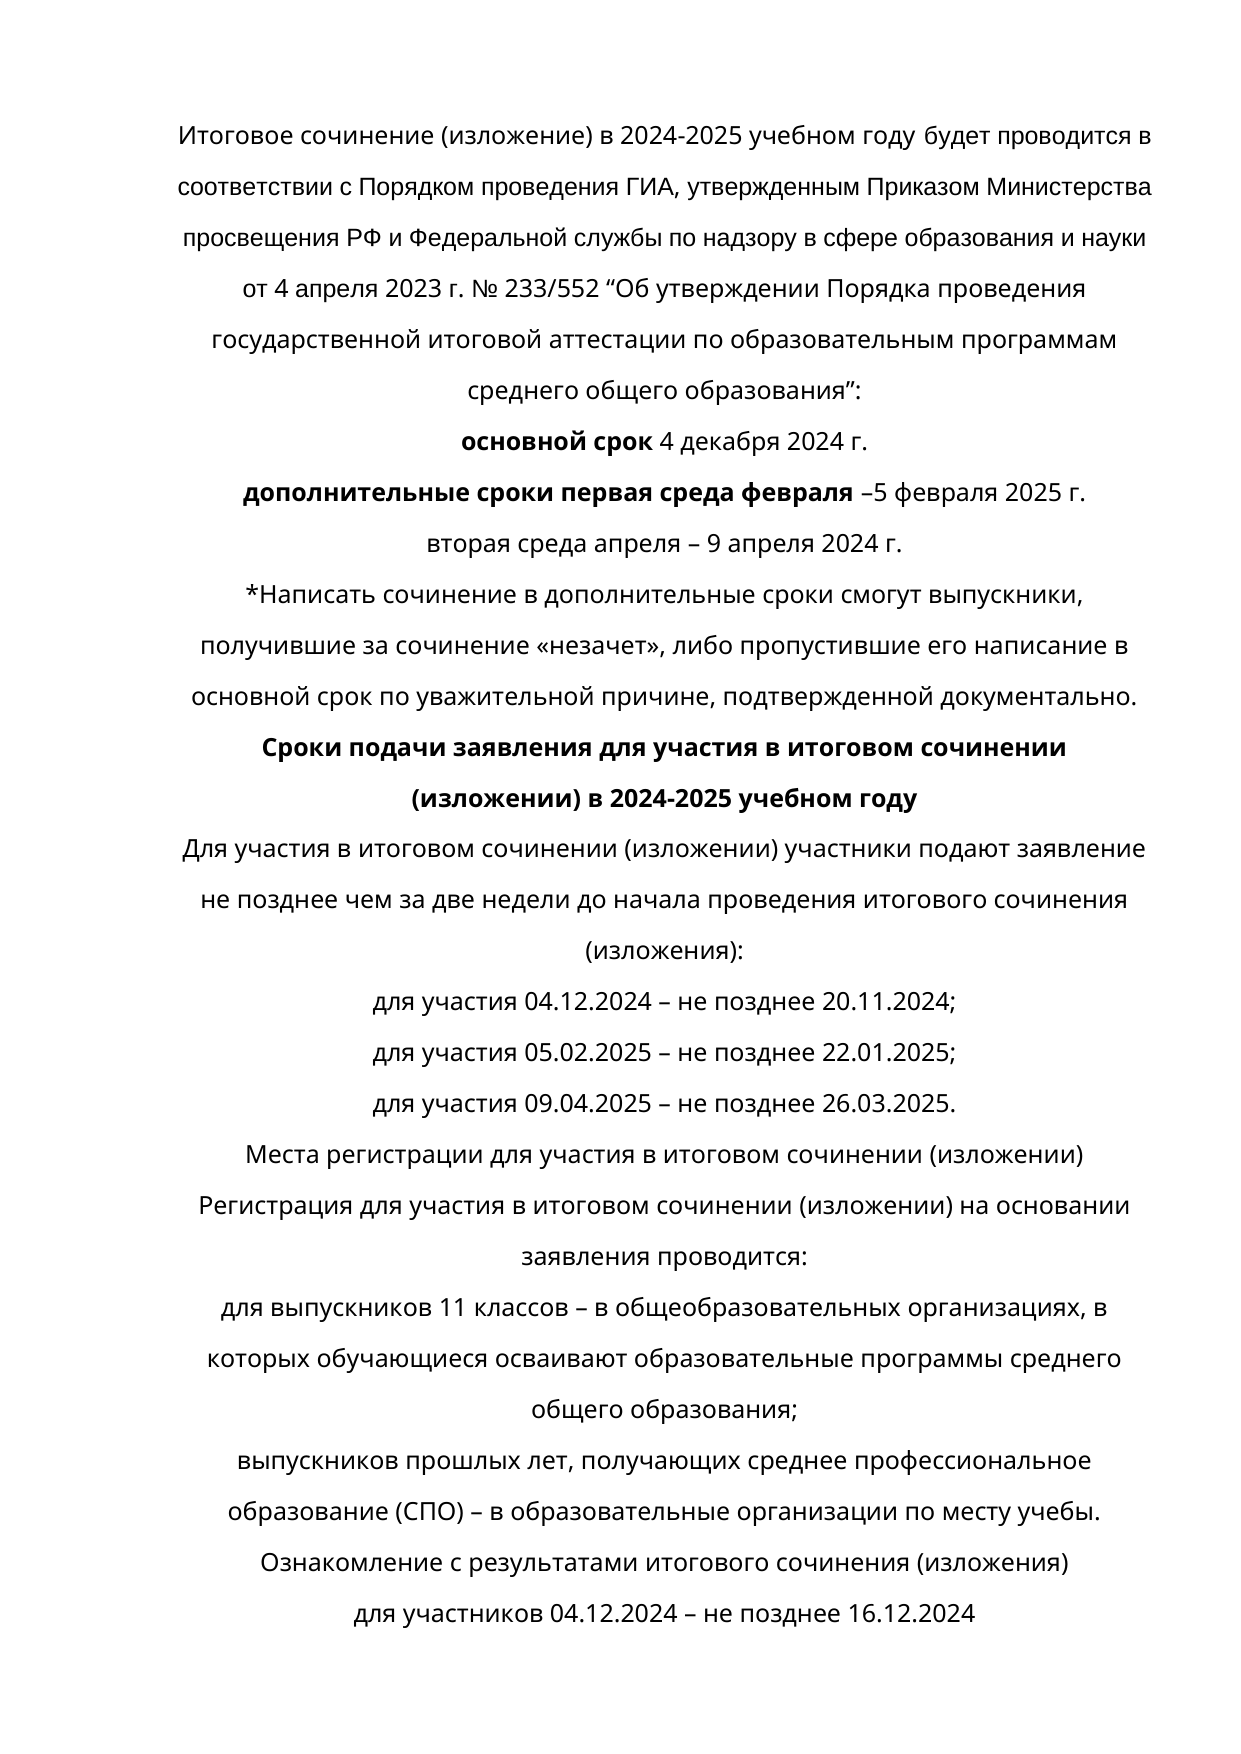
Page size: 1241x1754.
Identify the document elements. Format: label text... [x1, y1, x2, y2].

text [177, 201, 1152, 1629]
